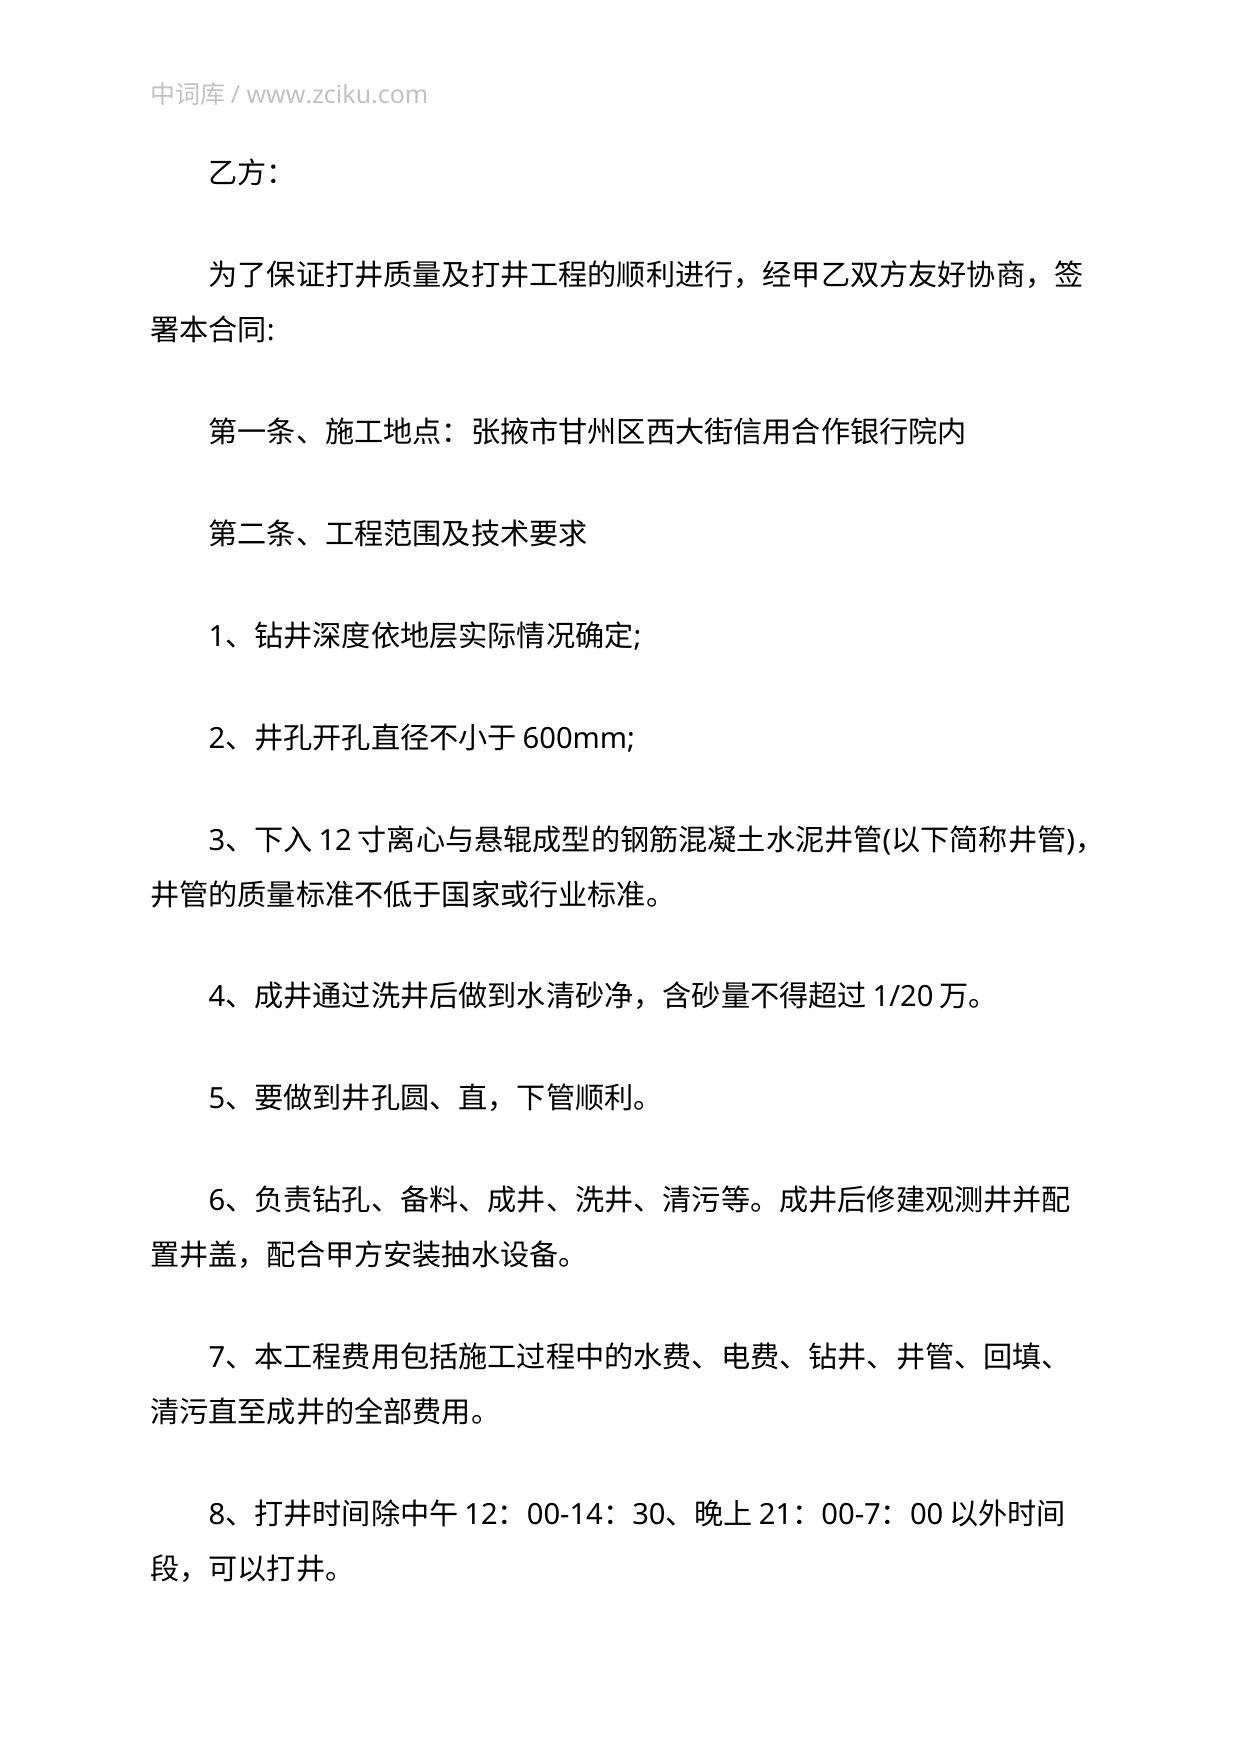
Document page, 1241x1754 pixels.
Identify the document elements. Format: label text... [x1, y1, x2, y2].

text 1、钻井深度依地层实际情况确定; [150, 612, 1090, 654]
text 为了保证打井质量及打井工程的顺利进行，经甲乙双方友好协商，签署本合同: [150, 252, 1090, 349]
text 8、打井时间除中午12：00-14：30、晚上21：00-7：00以外时间段，可以打井。 [150, 1490, 1090, 1588]
text 乙方： [150, 150, 1090, 192]
text 7、本工程费用包括施工过程中的水费、电费、钻井、井管、回填、清污直至成井的全部费用。 [150, 1334, 1090, 1431]
text 第二条、工程范围及技术要求 [150, 510, 1090, 553]
text 5、要做到井孔圆、直，下管顺利。 [150, 1075, 1090, 1117]
text 2、井孔开孔直径不小于600mm; [150, 714, 1090, 757]
text 4、成井通过洗井后做到水清砂净，含砂量不得超过1/20万。 [150, 973, 1090, 1015]
text 3、下入12寸离心与悬辊成型的钢筋混凝土水泥井管(以下简称井管)，井管的质量标准不低于国家或行业标准。 [150, 816, 1090, 913]
text 第一条、施工地点：张掖市甘州区西大街信用合作银行院内 [150, 409, 1090, 451]
text 6、负责钻孔、备料、成井、洗井、清污等。成井后修建观测井并配置井盖，配合甲方安装抽水设备。 [150, 1177, 1090, 1274]
